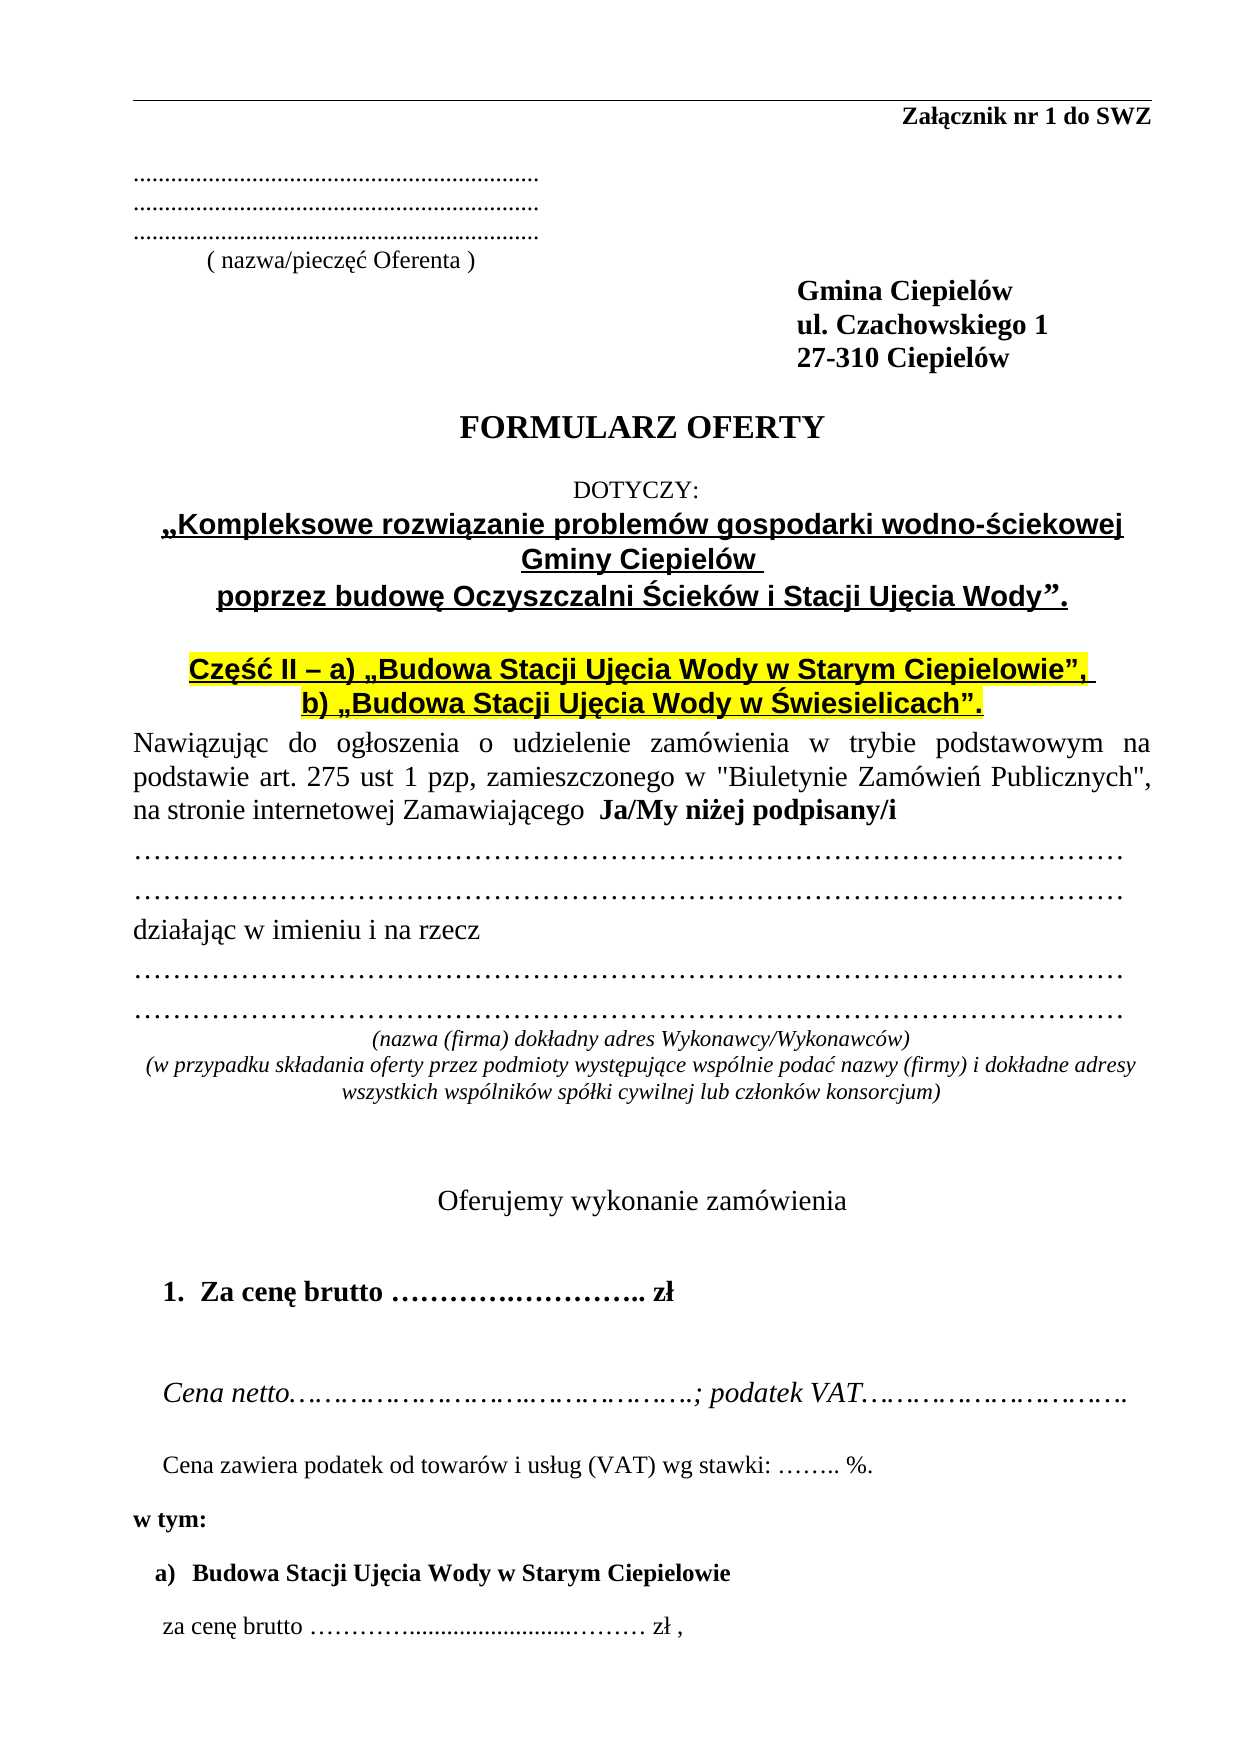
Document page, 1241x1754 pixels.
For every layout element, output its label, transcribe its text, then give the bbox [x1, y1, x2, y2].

text ................................................................. [133, 187, 1152, 216]
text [133, 1450, 1152, 1479]
text Nawiązując do ogłoszenia o udzielenie zamówienia w trybie podstawowym na podstawie art. 275 ust 1 pzp, zamieszczonego w "Biuletynie Zamówień Publicznych", na stronie internetowej Zamawiającego Ja/My niżej podpisany/i [133, 725, 1152, 826]
text ul. Czachowskiego 1 [723, 307, 1152, 341]
text 27-310 Ciepielów [723, 341, 1152, 374]
text działając w imieniu i na rzecz [133, 912, 1152, 945]
text Gmina Ciepielów [723, 273, 1152, 307]
text Załącznik nr 1 do SWZ [133, 101, 1152, 130]
text Część II – a) „Budowa Stacji Ujęcia Wody w Starym Ciepielowie”, b) „Budowa Stacji Ujęcia Wody w Świesielicach”. [983, 652, 1152, 719]
list Za cenę brutto ………….………….. zł [162, 1274, 1152, 1308]
list Budowa Stacji Ujęcia Wody w Starym Ciepielowie [154, 1558, 1152, 1586]
text Oferujemy wykonanie zamówienia [133, 1183, 1152, 1217]
text ................................................................. [133, 216, 1152, 245]
text za cenę brutto …………..........................……… zł , [162, 1611, 1152, 1640]
subtitle FORMULARZ OFERTY [133, 408, 1152, 446]
text ………………………………………………………………………………………… [133, 832, 1152, 866]
text (w przypadku składania oferty przez podmioty występujące wspólnie podać nazwy (firmy) i dokładne adresy wszystkich wspólników spółki cywilnej lub członków konsorcjum) [133, 1051, 1152, 1104]
text ………………………………………………………………………………………… [133, 991, 1152, 1025]
text ( nazwa/pieczęć Oferenta ) [133, 245, 1152, 273]
text Część II – a) „Budowa Stacji Ujęcia Wody w Starym Ciepielowie”, b) „Budowa Stacji Ujęcia Wody w Świesielicach”. [133, 652, 301, 719]
text w tym: [133, 1504, 1152, 1533]
text Cena netto……………………….……………….; podatek VAT…………………………. [162, 1375, 1152, 1408]
text ………………………………………………………………………………………… [133, 952, 1152, 985]
text ………………………………………………………………………………………… [133, 872, 1152, 906]
text ................................................................. [133, 158, 1152, 187]
text (nazwa (firma) dokładny adres Wykonawcy/Wykonawców) [133, 1025, 1152, 1051]
text DOTYCZY: „Kompleksowe rozwiązanie problemów gospodarki wodno-ściekowej Gminy Ciepielów poprzez budowę Oczyszczalni Ścieków i Stacji Ujęcia Wody”. [133, 475, 1152, 614]
